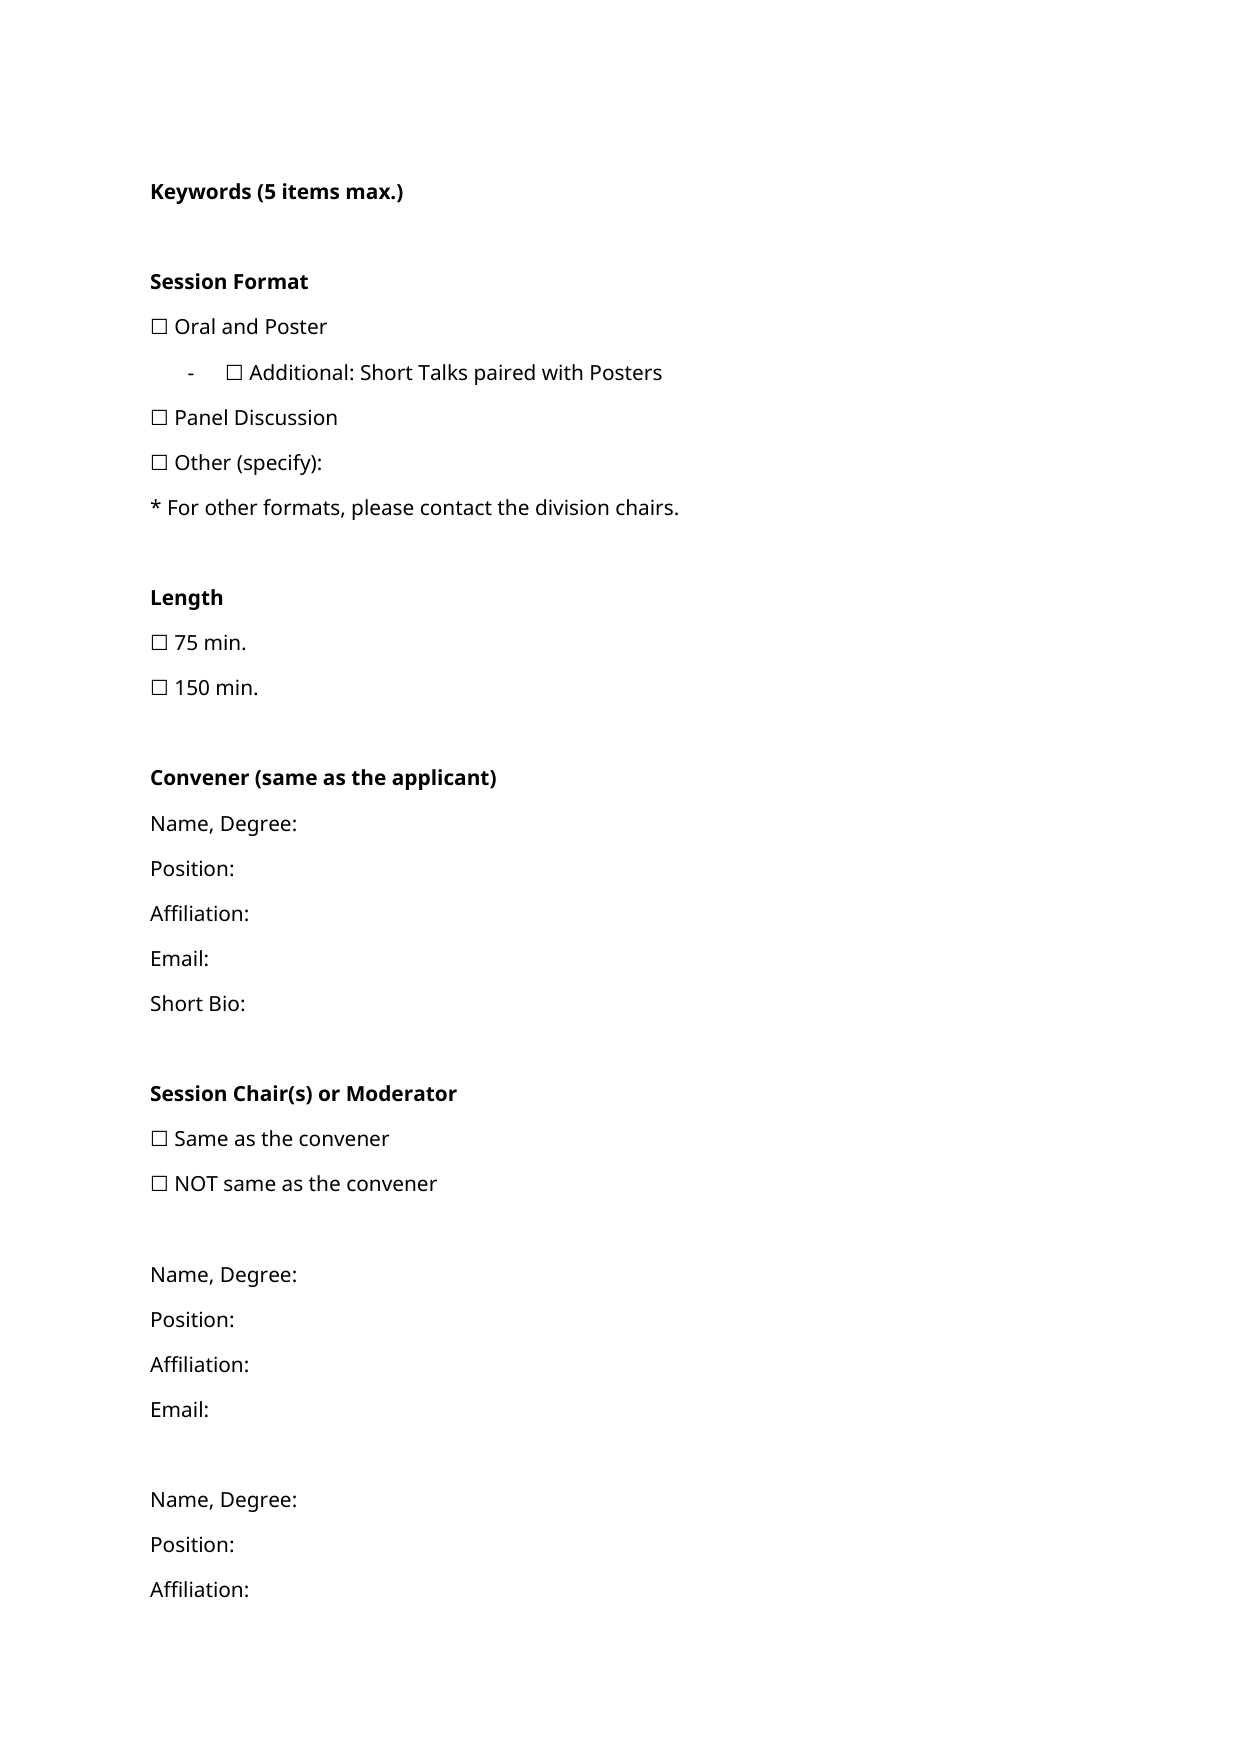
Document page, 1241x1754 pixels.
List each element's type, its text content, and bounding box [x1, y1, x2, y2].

text Short Bio: [150, 989, 1090, 1017]
text * For other formats, please contact the division chairs. [150, 493, 1090, 521]
text ☐ Panel Discussion [150, 403, 1090, 431]
text Position: [150, 854, 1090, 882]
text Affiliation: [150, 1575, 1090, 1604]
text Keywords (5 items max.) [150, 177, 1090, 206]
text ☐ 150 min. [150, 673, 1090, 702]
text Session Format [150, 267, 1090, 296]
text ☐ NOT same as the convener [150, 1169, 1090, 1198]
text Affiliation: [150, 1350, 1090, 1378]
text Affiliation: [150, 899, 1090, 927]
text Position: [150, 1305, 1090, 1333]
text Email: [150, 944, 1090, 972]
list ☐ Additional: Short Talks paired with Posters [187, 358, 1090, 386]
text Email: [150, 1395, 1090, 1423]
text ☐ Oral and Poster [150, 312, 1090, 341]
text ☐ 75 min. [150, 628, 1090, 657]
text Convener (same as the applicant) [150, 763, 1090, 792]
text ☐ Same as the convener [150, 1124, 1090, 1153]
text Name, Degree: [150, 809, 1090, 837]
text Name, Degree: [150, 1260, 1090, 1288]
text Name, Degree: [150, 1485, 1090, 1514]
text ☐ Other (specify): [150, 448, 1090, 476]
text Position: [150, 1530, 1090, 1559]
text Session Chair(s) or Moderator [150, 1079, 1090, 1108]
text Length [150, 583, 1090, 612]
